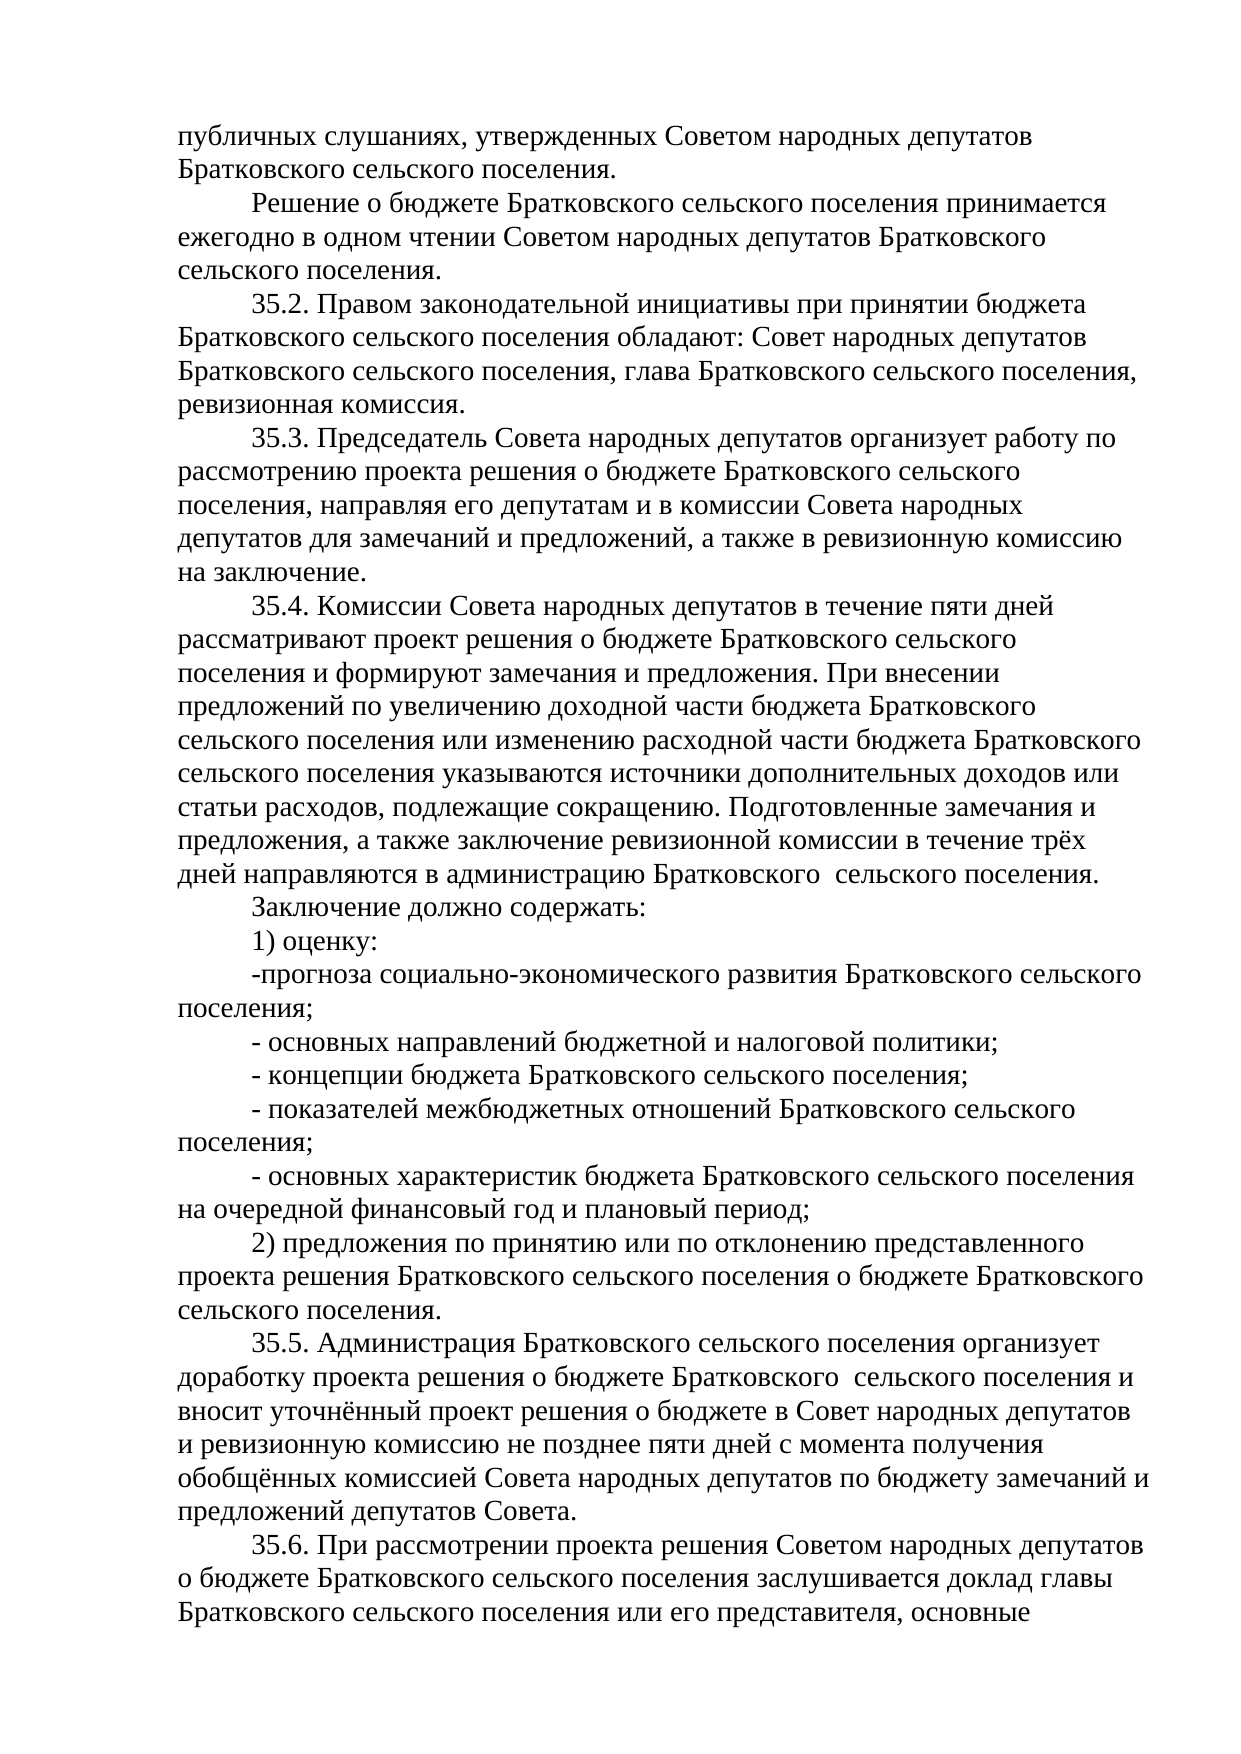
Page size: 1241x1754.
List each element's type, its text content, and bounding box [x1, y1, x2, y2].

text 35.5. Администрация Братковского сельского поселения организует доработку проекта решения о бюджете Братковского сельского поселения и вносит уточнённый проект решения о бюджете в Совет народных депутатов и ревизионную комиссию не позднее пяти дней с момента получения обобщённых комиссией Совета народных депутатов по бюджету замечаний и предложений депутатов Совета. [177, 1326, 1152, 1527]
text Заключение должно содержать: [177, 889, 1152, 923]
text - показателей межбюджетных отношений Братковского сельского поселения; [177, 1091, 1152, 1158]
text 35.3. Председатель Совета народных депутатов организует работу по рассмотрению проекта решения о бюджете Братковского сельского поселения, направляя его депутатам и в комиссии Совета народных депутатов для замечаний и предложений, а также в ревизионную комиссию на заключение. [177, 420, 1152, 588]
text 1) оценку: [177, 923, 1152, 957]
text - основных характеристик бюджета Братковского сельского поселения на очередной финансовый год и плановый период; [177, 1158, 1152, 1225]
text 35.4. Комиссии Совета народных депутатов в течение пяти дней рассматривают проект решения о бюджете Братковского сельского поселения и формируют замечания и предложения. При внесении предложений по увеличению доходной части бюджета Братковского сельского поселения или изменению расходной части бюджета Братковского сельского поселения указываются источники дополнительных доходов или статьи расходов, подлежащие сокращению. Подготовленные замечания и предложения, а также заключение ревизионной комиссии в течение трёх дней направляются в администрацию Братковского сельского поселения. [177, 588, 1152, 889]
text Решение о бюджете Братковского сельского поселения принимается ежегодно в одном чтении Советом народных депутатов Братковского сельского поселения. [177, 185, 1152, 286]
text - основных направлений бюджетной и налоговой политики; [177, 1024, 1152, 1057]
text - концепции бюджета Братковского сельского поселения; [177, 1057, 1152, 1091]
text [177, 1527, 1152, 1627]
text -прогноза социально-экономического развития Братковского сельского поселения; [177, 957, 1152, 1024]
text 2) предложения по принятию или по отклонению представленного проекта решения Братковского сельского поселения о бюджете Братковского сельского поселения. [177, 1225, 1152, 1326]
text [177, 118, 1152, 185]
text 35.2. Правом законодательной инициативы при принятии бюджета Братковского сельского поселения обладают: Совет народных депутатов Братковского сельского поселения, глава Братковского сельского поселения, ревизионная комиссия. [177, 286, 1152, 420]
